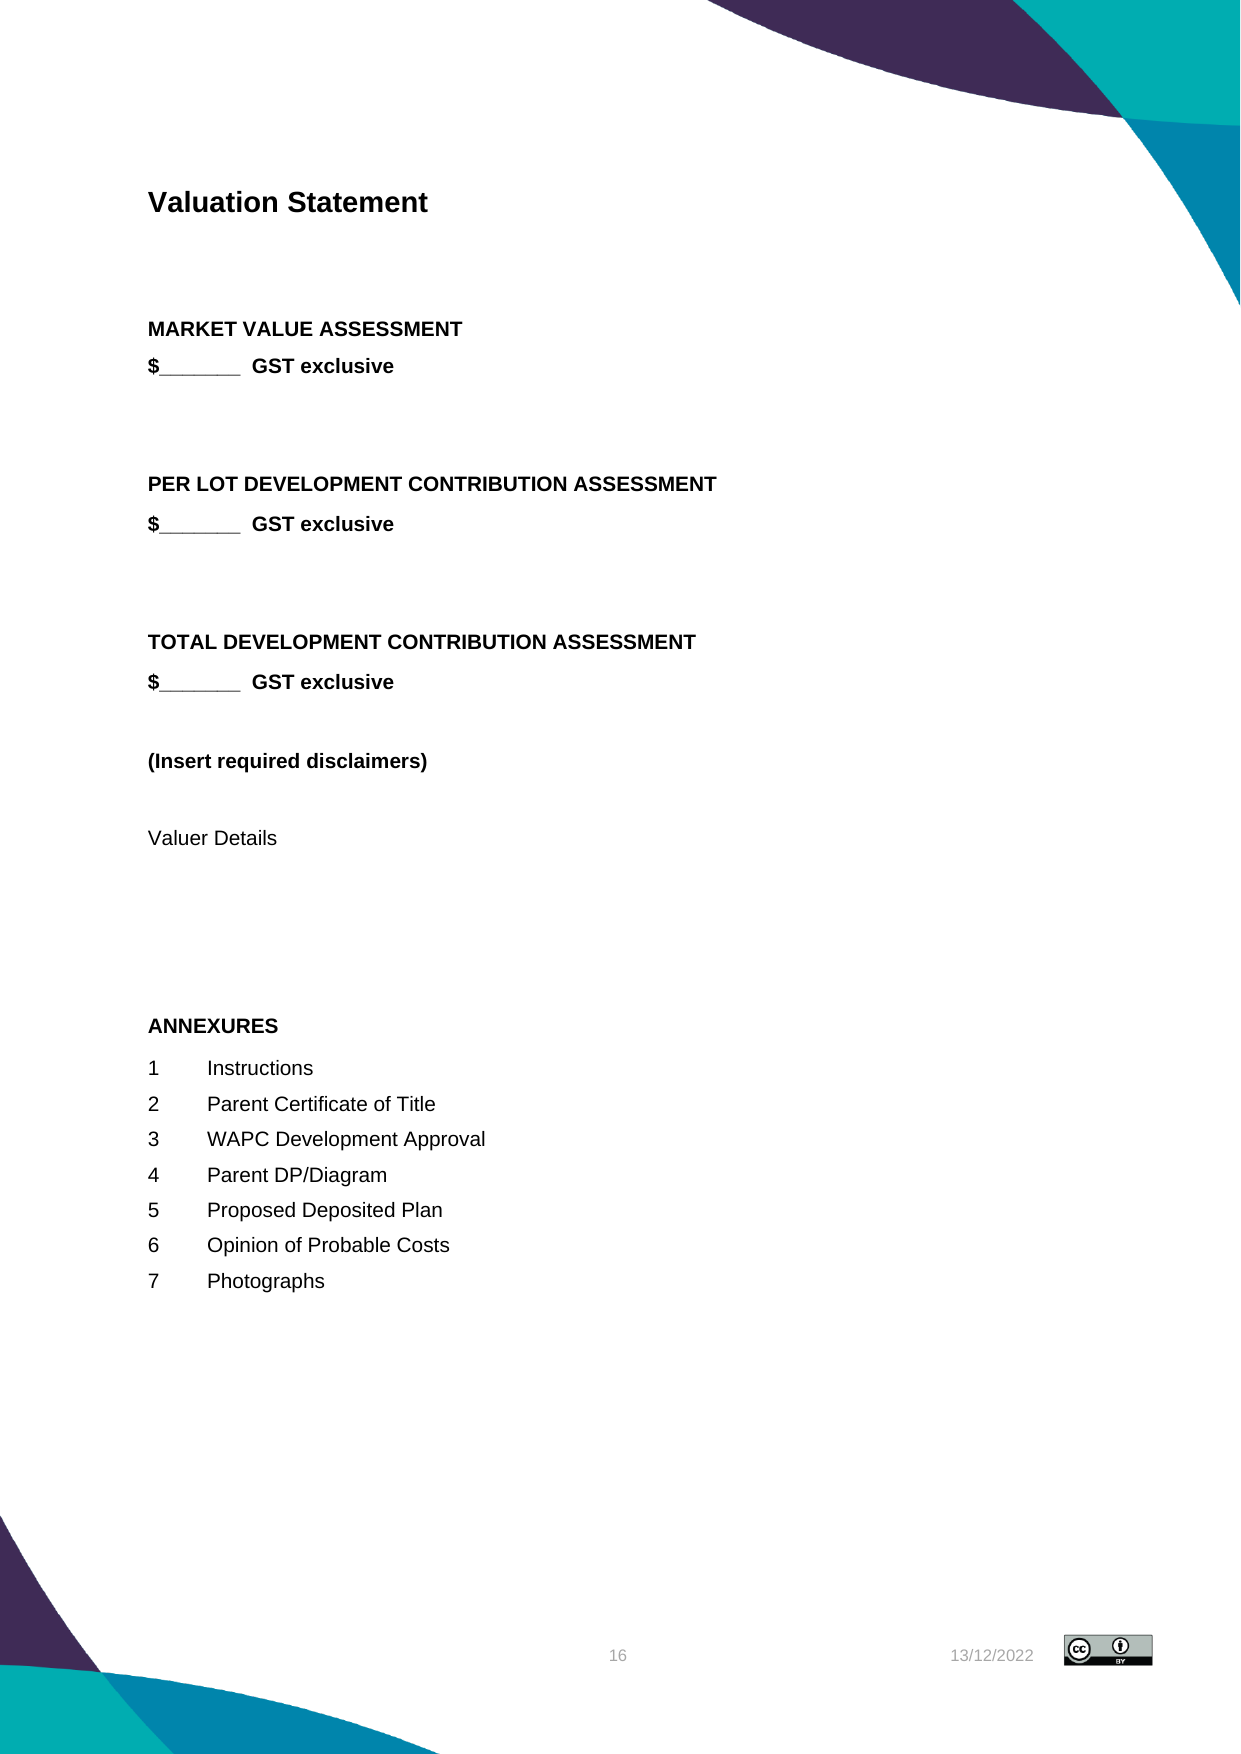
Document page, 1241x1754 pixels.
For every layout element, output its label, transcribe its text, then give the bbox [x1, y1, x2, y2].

list Instructions [148, 1051, 1122, 1080]
subtitle Valuation Statement [148, 187, 1122, 219]
text TOTAL DEVELOPMENT CONTRIBUTION ASSESSMENT [148, 628, 1122, 655]
list Opinion of Probable Costs [148, 1228, 1122, 1257]
text (Insert required disclaimers) [148, 747, 1122, 774]
list WAPC Development Approval [148, 1122, 1122, 1151]
text Valuer Details [148, 826, 1122, 850]
text $_______ GST exclusive [148, 509, 1122, 536]
list Proposed Deposited Plan [148, 1193, 1122, 1222]
text PER LOT DEVELOPMENT CONTRIBUTION ASSESSMENT [148, 470, 1122, 497]
text MARKET VALUE ASSESSMENT [148, 314, 1122, 342]
text $_______ GST exclusive [148, 354, 1122, 378]
picture [0, 0, 1241, 1754]
list Photographs [148, 1263, 1122, 1293]
text $_______ GST exclusive [148, 668, 1122, 695]
list Parent DP/Diagram [148, 1157, 1122, 1186]
list Parent Certificate of Title [148, 1086, 1122, 1116]
text ANNEXURES [148, 1011, 1122, 1038]
